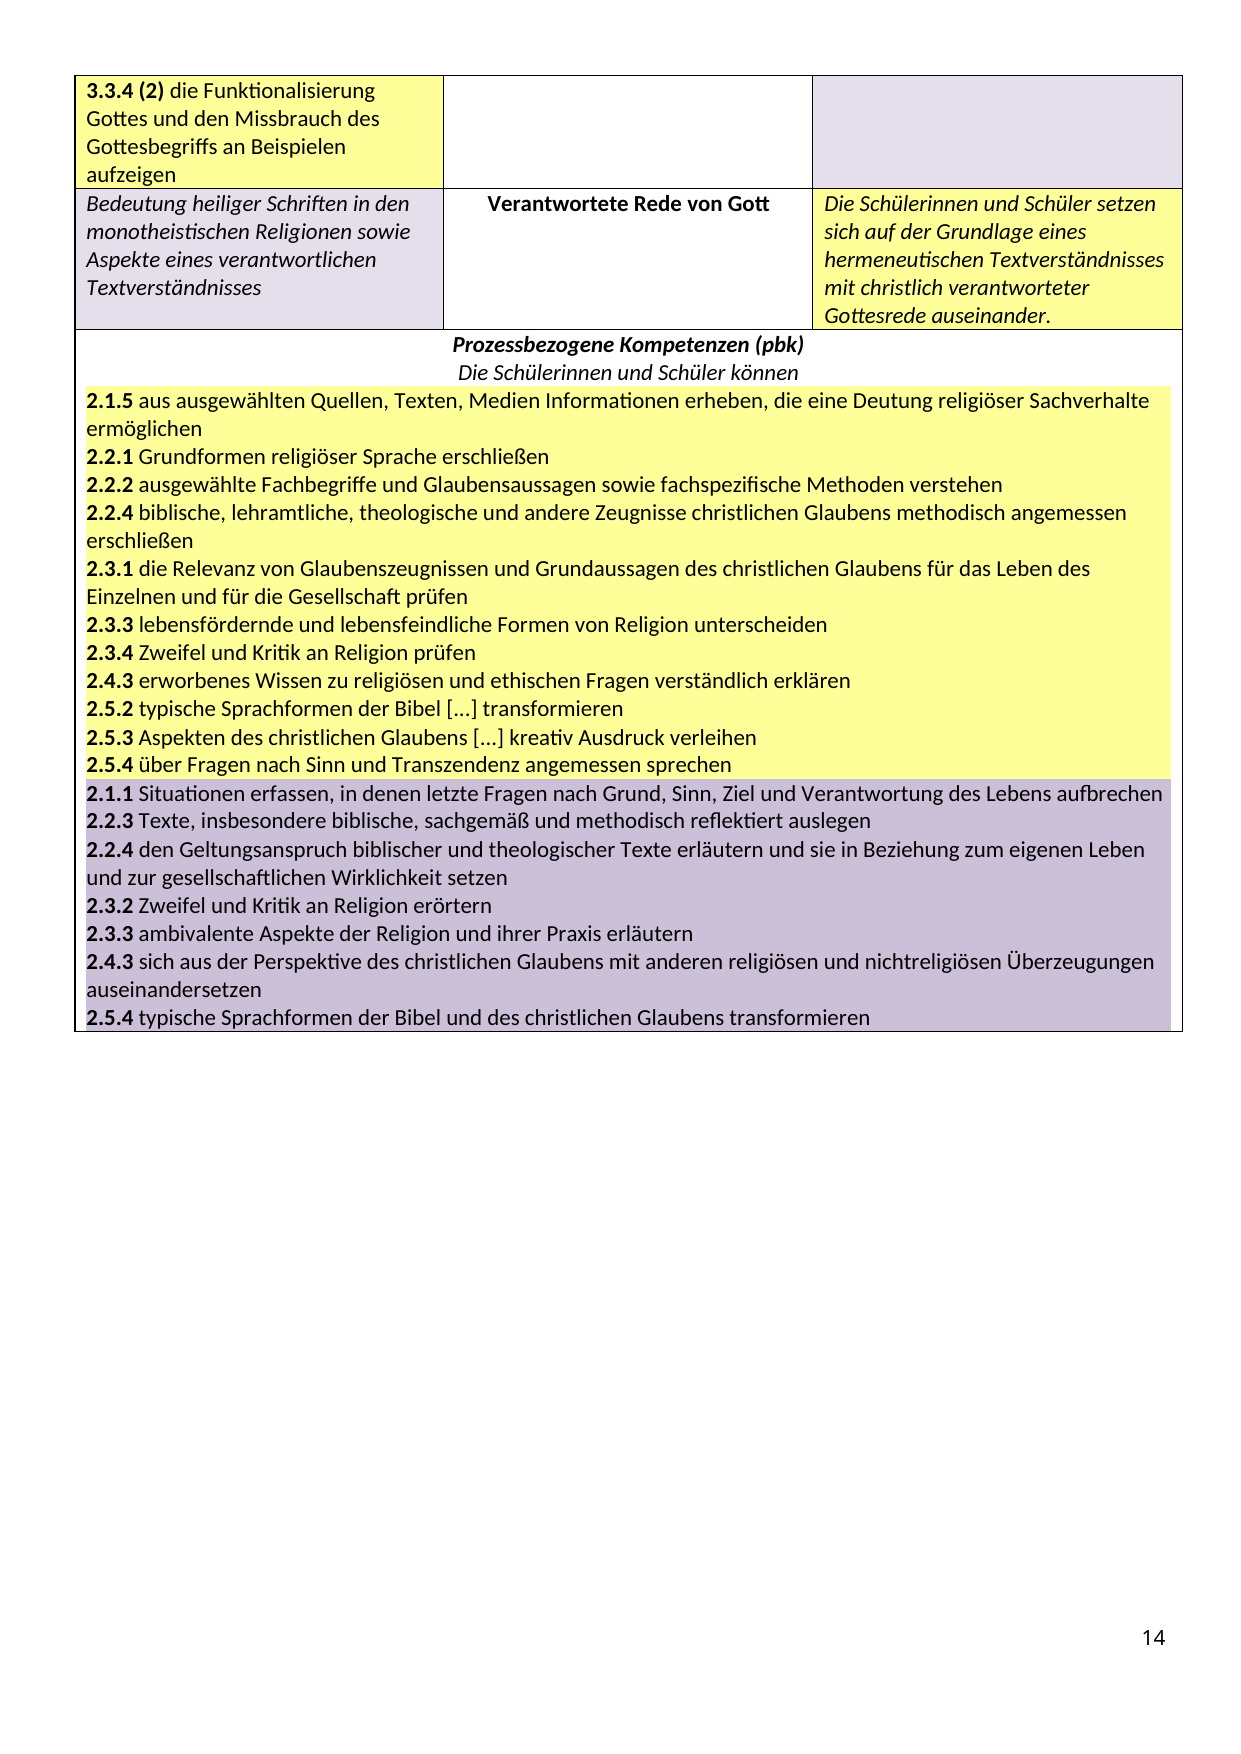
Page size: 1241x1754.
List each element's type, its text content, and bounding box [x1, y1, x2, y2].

table_cell Bedeutung heiliger Schriften in den monotheistischen Religionen sowie Aspekte eines verantwortlichen Textverständnisses [76, 189, 443, 329]
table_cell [444, 76, 812, 188]
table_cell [813, 76, 1182, 188]
table_cell Die Schülerinnen und Schüler setzen sich auf der Grundlage eines hermeneutischen Textverständnisses mit christlich verantworteter Gottesrede auseinander. [813, 189, 1182, 329]
table_cell Prozessbezogene Kompetenzen (pbk) Die Schülerinnen und Schüler können 2.1.5 aus ausgewählten Quellen, Texten, Medien Informationen erheben, die eine Deutung religiöser Sachverhalte ermöglichen 2.2.1 Grundformen religiöser Sprache erschließen 2.2.2 ausgewählte Fachbegriffe und Glaubensaussagen sowie fachspezifische Methoden verstehen 2.2.4 biblische, lehramtliche, theologische und andere Zeugnisse christlichen Glaubens methodisch angemessen erschließen 2.3.1 die Relevanz von Glaubenszeugnissen und Grundaussagen des christlichen Glaubens für das Leben des Einzelnen und für die Gesellschaft prüfen 2.3.3 lebensfördernde und lebensfeindliche Formen von Religion unterscheiden 2.3.4 Zweifel und Kritik an Religion prüfen 2.4.3 erworbenes Wissen zu religiösen und ethischen Fragen verständlich erklären 2.5.2 typische Sprachformen der Bibel [...] transformieren 2.5.3 Aspekten des christlichen Glaubens [...] kreativ Ausdruck verleihen 2.5.4 über Fragen nach Sinn und Transzendenz angemessen sprechen 2.1.1 Situationen erfassen, in denen letzte Fragen nach Grund, Sinn, Ziel und Verantwortung des Lebens aufbrechen 2.2.3 Texte, insbesondere biblische, sachgemäß und methodisch reflektiert auslegen 2.2.4 den Geltungsanspruch biblischer und theologischer Texte erläutern und sie in Beziehung zum eigenen Leben und zur gesellschaftlichen Wirklichkeit setzen 2.3.2 Zweifel und Kritik an Religion erörtern 2.3.3 ambivalente Aspekte der Religion und ihrer Praxis erläutern 2.4.3 sich aus der Perspektive des christlichen Glaubens mit anderen religiösen und nichtreligiösen Überzeugungen auseinandersetzen 2.5.4 typische Sprachformen der Bibel und des christlichen Glaubens transformieren [76, 330, 1182, 1031]
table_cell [76, 76, 443, 188]
table_cell Verantwortete Rede von Gott [444, 189, 812, 329]
